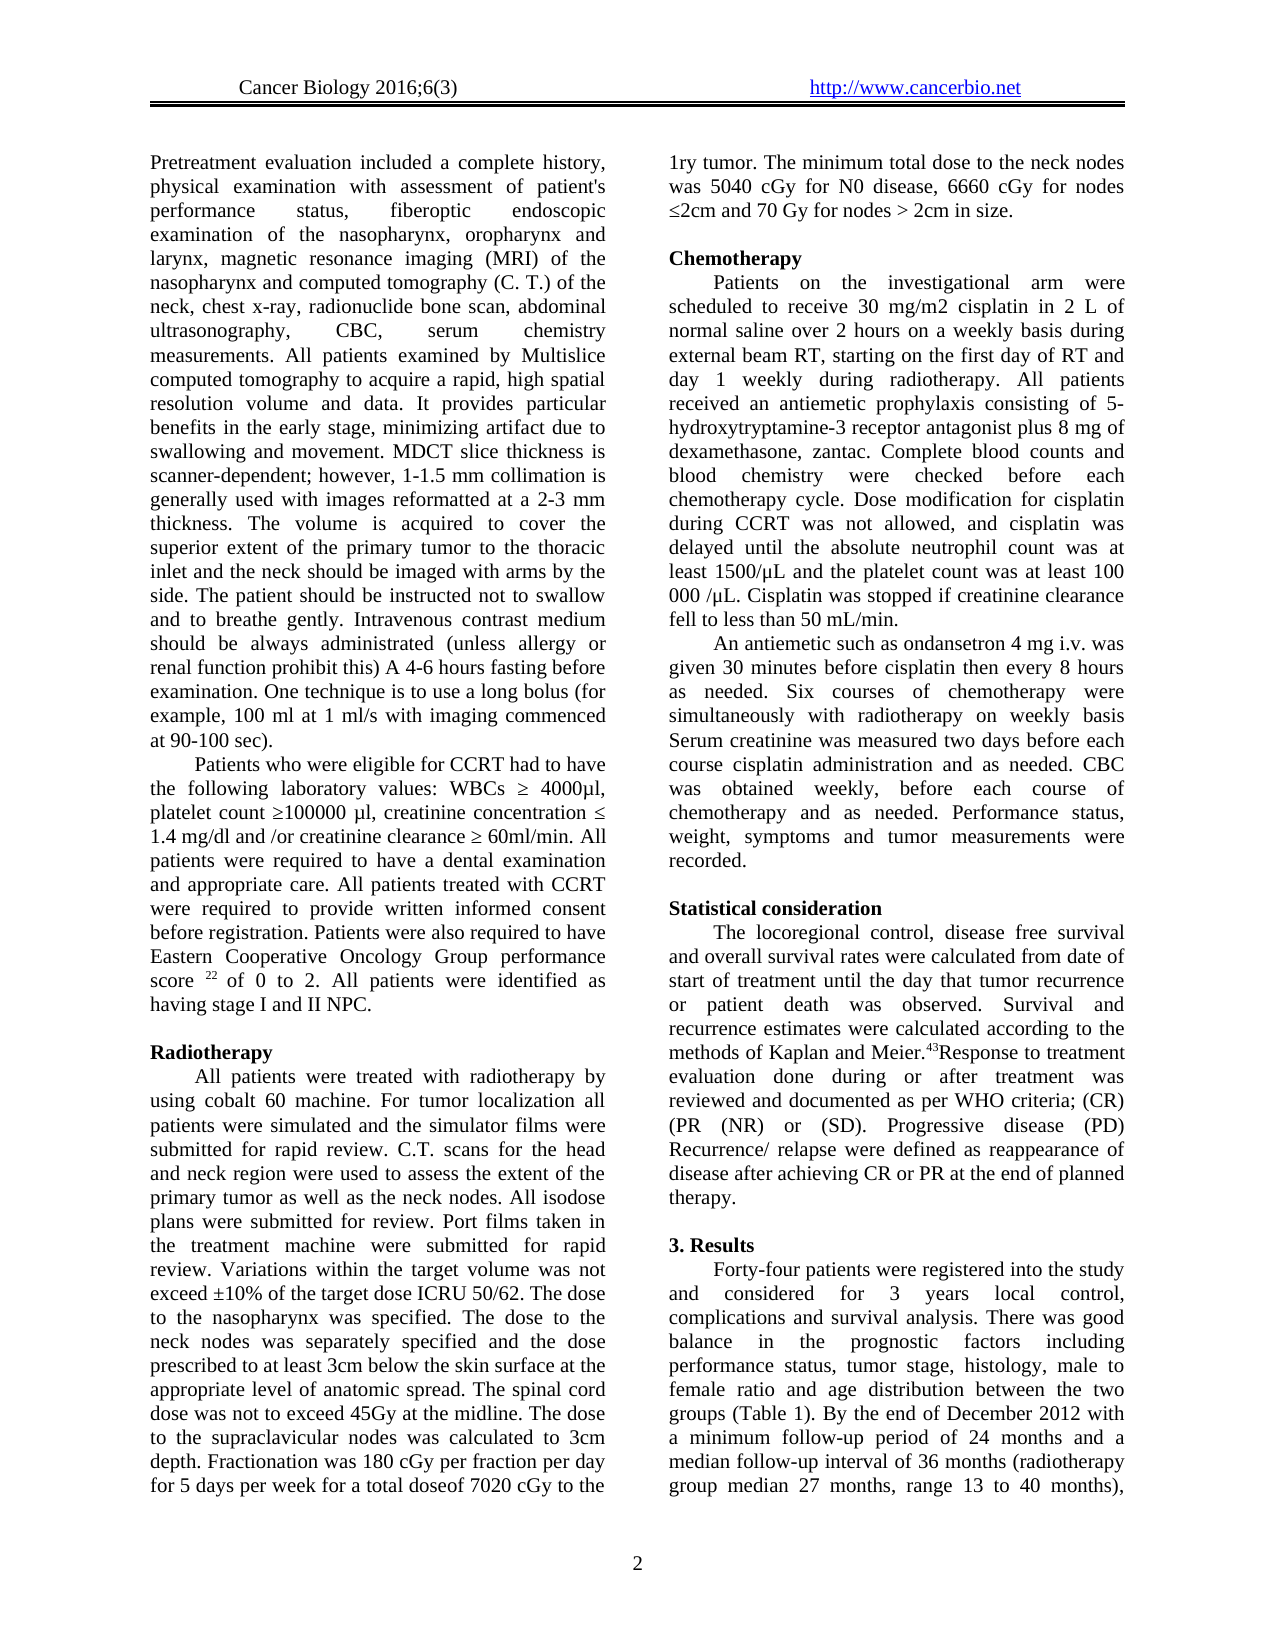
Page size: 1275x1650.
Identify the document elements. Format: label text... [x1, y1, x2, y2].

text Patients on the investigational arm were scheduled to receive 30 mg/m2 cisplatin in 2 L of normal saline over 2 hours on a weekly basis during external beam RT, starting on the first day of RT and day 1 weekly during radiotherapy. All patients received an antiemetic prophylaxis consisting of 5-hydroxytryptamine-3 receptor antagonist plus 8 mg of dexamethasone, zantac. Complete blood counts and blood chemistry were checked before each chemotherapy cycle. Dose modification for cisplatin during CCRT was not allowed, and cisplatin was delayed until the absolute neutrophil count was at least 1500/μL and the platelet count was at least 100 000 /μL. Cisplatin was stopped if creatinine clearance fell to less than 50 mL/min. [669, 270, 1125, 631]
subtitle Statistical consideration [669, 896, 1125, 920]
text Radiotherapy [150, 1040, 606, 1064]
text All patients were treated with radiotherapy by using cobalt 60 machine. For tumor localization all patients were simulated and the simulator films were submitted for rapid review. C.T. scans for the head and neck region were used to assess the extent of the primary tumor as well as the neck nodes. All isodose plans were submitted for review. Port films taken in the treatment machine were submitted for rapid review. Variations within the target volume was not exceed ±10% of the target dose ICRU 50/62. The dose to the nasopharynx was specified. The dose to the neck nodes was separately specified and the dose prescribed to at least 3cm below the skin surface at the appropriate level of anatomic spread. The spinal cord dose was not to exceed 45Gy at the midline. The dose to the supraclavicular nodes was calculated to 3cm depth. Fractionation was 180 cGy per fraction per day for 5 days per week for a total doseof 7020 cGy to the 1ry tumor. The minimum total dose to the neck nodes was 5040 cGy for N0 disease, 6660 cGy for nodes ≤2cm and 70 Gy for nodes > 2cm in size. [150, 1064, 606, 1497]
text 3. Results [669, 1233, 1125, 1257]
text Patients who were eligible for CCRT had to have the following laboratory values: WBCs ≥ 4000µl, platelet count ≥100000 µl, creatinine concentration ≤ 1.4 mg/dl and /or creatinine clearance ≥ 60ml/min. All patients were required to have a dental examination and appropriate care. All patients treated with CCRT were required to provide written informed consent before registration. Patients were also required to have Eastern Cooperative Oncology Group performance score 22 of 0 to 2. All patients were identified as having stage I and II NPC. [150, 752, 606, 1016]
subtitle The locoregional control, disease free survival and overall survival rates were calculated from date of start of treatment until the day that tumor recurrence or patient death was observed. Survival and recurrence estimates were calculated according to the methods of Kaplan and Meier.43Response to treatment evaluation done during or after treatment was reviewed and documented as per WHO criteria; (CR) (PR (NR) or (SD). Progressive disease (PD) Recurrence/ relapse were defined as reappearance of disease after achieving CR or PR at the end of planned therapy. [669, 920, 1125, 1209]
text Chemotherapy [669, 246, 1125, 270]
text An antiemetic such as ondansetron 4 mg i.v. was given 30 minutes before cisplatin then every 8 hours as needed. Six courses of chemotherapy were simultaneously with radiotherapy on weekly basis Serum creatinine was measured two days before each course cisplatin administration and as needed. CBC was obtained weekly, before each course of chemotherapy and as needed. Performance status, weight, symptoms and tumor measurements were recorded. [669, 631, 1125, 872]
